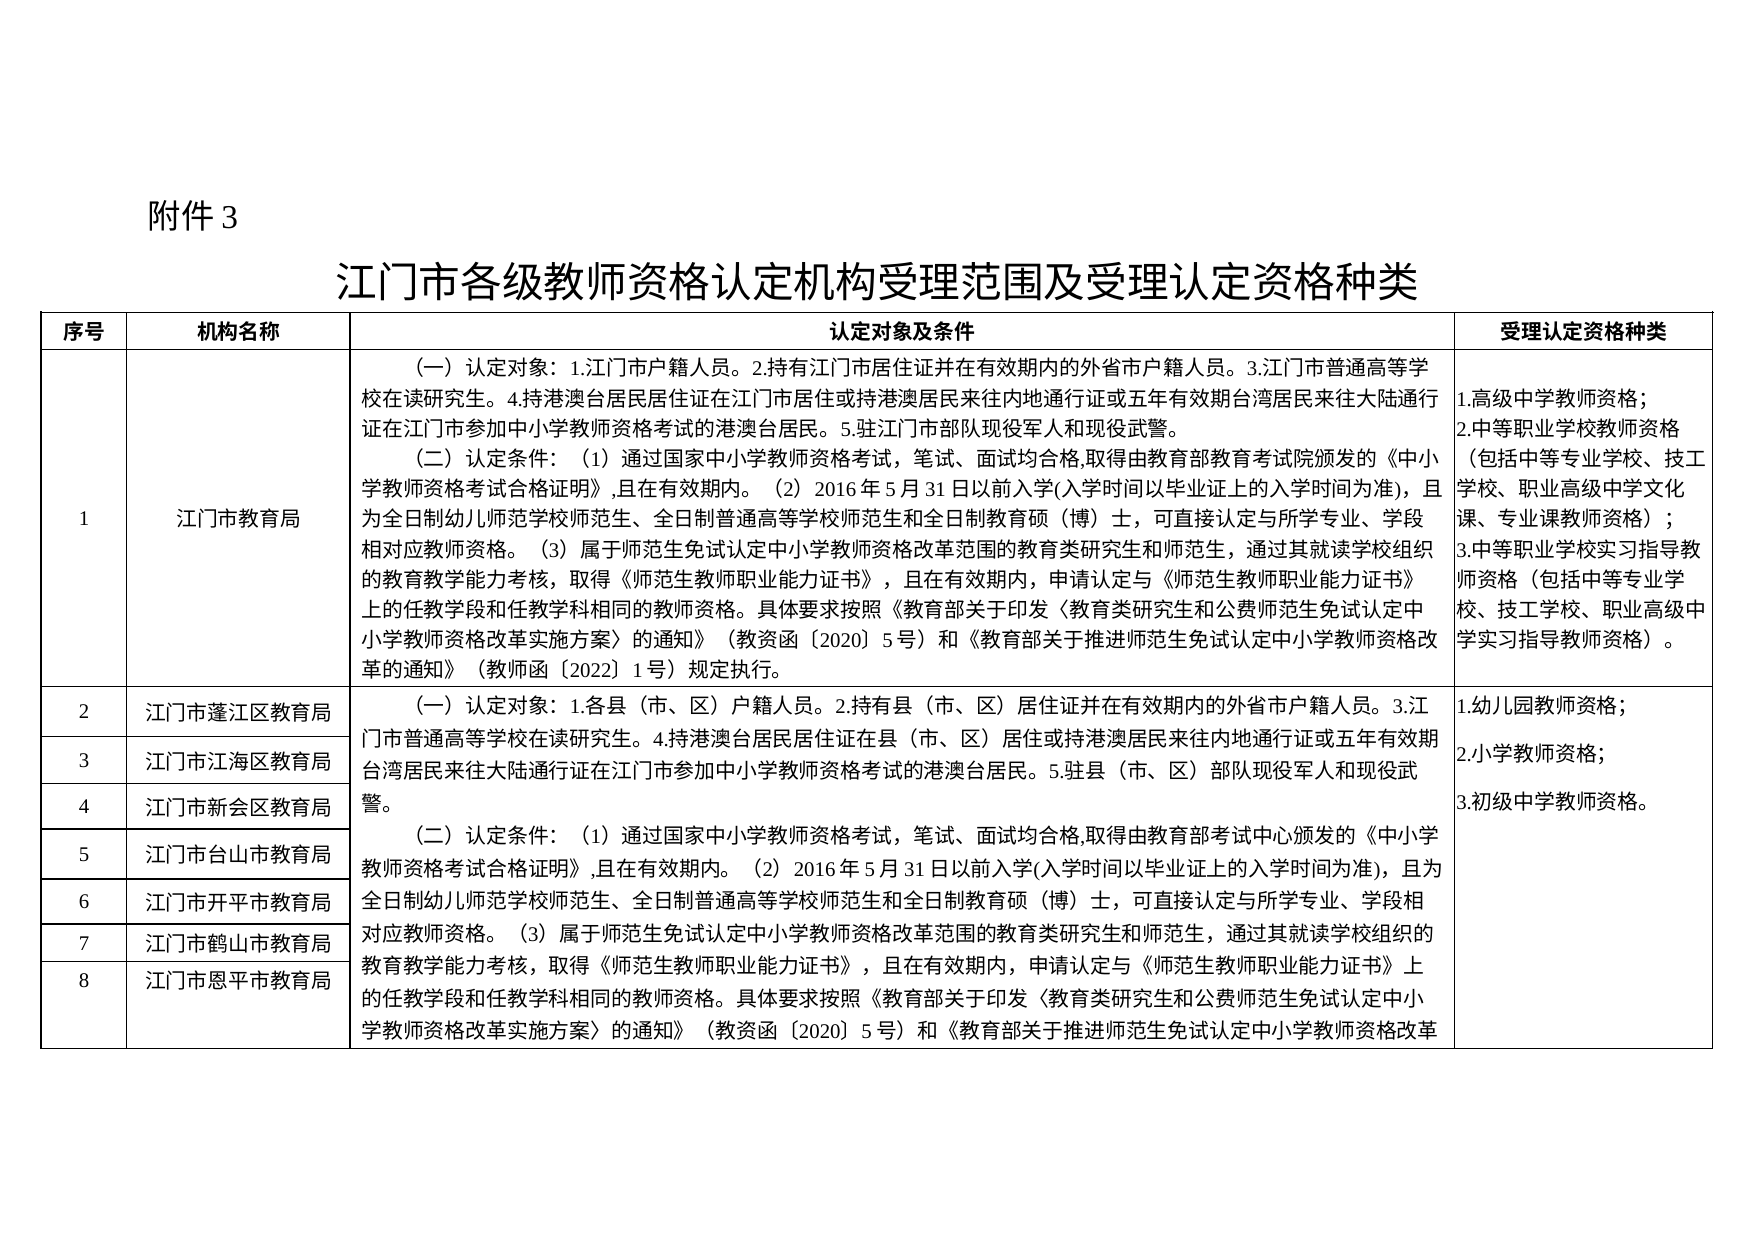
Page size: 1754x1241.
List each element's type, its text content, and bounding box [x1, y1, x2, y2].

table_cell 7 [42, 925, 126, 961]
table_cell 1 [42, 350, 126, 686]
text 江门市各级教师资格认定机构受理范围及受理认定资格种类 [148, 246, 1606, 311]
table_cell 8 [42, 962, 126, 1048]
table_cell 1.幼儿园教师资格； 2.小学教师资格； 3.初级中学教师资格。 [1455, 687, 1712, 1048]
table_cell 1.高级中学教师资格； 2.中等职业学校教师资格（包括中等专业学校、技工学校、职业高级中学文化课、专业课教师资格）； 3.中等职业学校实习指导教师资格（包括中等专业学校、技工学校、职业高级中学实习指导教师资格）。 [1455, 350, 1712, 686]
table_cell 江门市江海区教育局 [127, 737, 349, 783]
table_cell 江门市鹤山市教育局 [127, 925, 349, 961]
table_cell 4 [42, 784, 126, 828]
table_cell 江门市开平市教育局 [127, 880, 349, 923]
table_header 认定对象及条件 [351, 313, 1454, 348]
table_cell 江门市恩平市教育局 [127, 962, 349, 1048]
table_cell 认定对象：1.各县（市、区）户籍人员。2.持有县（市、区）居住证并在有效期内的外省市户籍人员。3.江门市普通高等学校在读研究生。4.持港澳台居民居住证在县（市、区）居住或持港澳居民来往内地通行证或五年有效期台湾居民来往大陆通行证在江门市参加中小学教师资格考试的港澳台居民。5.驻县（市、区）部队现役军人和现役武警。 （二）认定条件：（1）通过国家中小学教师资格考试，笔试、面试均合格,取得由教育部考试中心颁发的《中小学教师资格考试合格证明》,且在有效期内。（2）2016年5月31日以前入学(入学时间以毕业证上的入学时间为准)，且为全日制幼儿师范学校师范生、全日制普通高等学校师范生和全日制教育硕（博）士，可直接认定与所学专业、学段相对应教师资格。（3）属于师范生免试认定中小学教师资格改革范围的教育类研究生和师范生，通过其就读学校组织的教育教学能力考核，取得《师范生教师职业能力证书》，且在有效期内，申请认定与《师范生教师职业能力证书》上的任教学段和任教学科相同的教师资格。具体要求按照《教育部关于印发〈教育类研究生和公费师范生免试认定中小学教师资格改革实施方案〉的通知》（教资函〔2020〕5号）和《教育部关于推进师范生免试认定中小学教师资格改革的通知》（教师函〔2022〕1号）规定执行。 [351, 687, 1454, 1048]
table_header 机构名称 [127, 313, 349, 348]
table_cell 3 [42, 737, 126, 783]
table_header 受理认定资格种类 [1455, 313, 1712, 348]
table_cell 江门市教育局 [127, 350, 349, 686]
table_cell （一）认定对象：1.江门市户籍人员。2.持有江门市居住证并在有效期内的外省市户籍人员。3.江门市普通高等学校在读研究生。4.持港澳台居民居住证在江门市居住或持港澳居民来往内地通行证或五年有效期台湾居民来往大陆通行证在江门市参加中小学教师资格考试的港澳台居民。5.驻江门市部队现役军人和现役武警。 （二）认定条件：（1）通过国家中小学教师资格考试，笔试、面试均合格,取得由教育部教育考试院颁发的《中小学教师资格考试合格证明》,且在有效期内。（2）2016年5月31日以前入学(入学时间以毕业证上的入学时间为准)，且为全日制幼儿师范学校师范生、全日制普通高等学校师范生和全日制教育硕（博）士，可直接认定与所学专业、学段相对应教师资格。（3）属于师范生免试认定中小学教师资格改革范围的教育类研究生和师范生，通过其就读学校组织的教育教学能力考核，取得《师范生教师职业能力证书》，且在有效期内，申请认定与《师范生教师职业能力证书》上的任教学段和任教学科相同的教师资格。具体要求按照《教育部关于印发〈教育类研究生和公费师范生免试认定中小学教师资格改革实施方案〉的通知》（教资函〔2020〕5号）和《教育部关于推进师范生免试认定中小学教师资格改革的通知》（教师函〔2022〕1号）规定执行。 [351, 350, 1454, 686]
table_cell 江门市新会区教育局 [127, 784, 349, 828]
table_cell 6 [42, 880, 126, 923]
table_cell 5 [42, 830, 126, 878]
text 附件3 [148, 181, 1606, 246]
table_cell 江门市蓬江区教育局 [127, 687, 349, 736]
table_cell 2 [42, 687, 126, 736]
table_header 序号 [42, 313, 126, 348]
table_cell 江门市台山市教育局 [127, 830, 349, 878]
